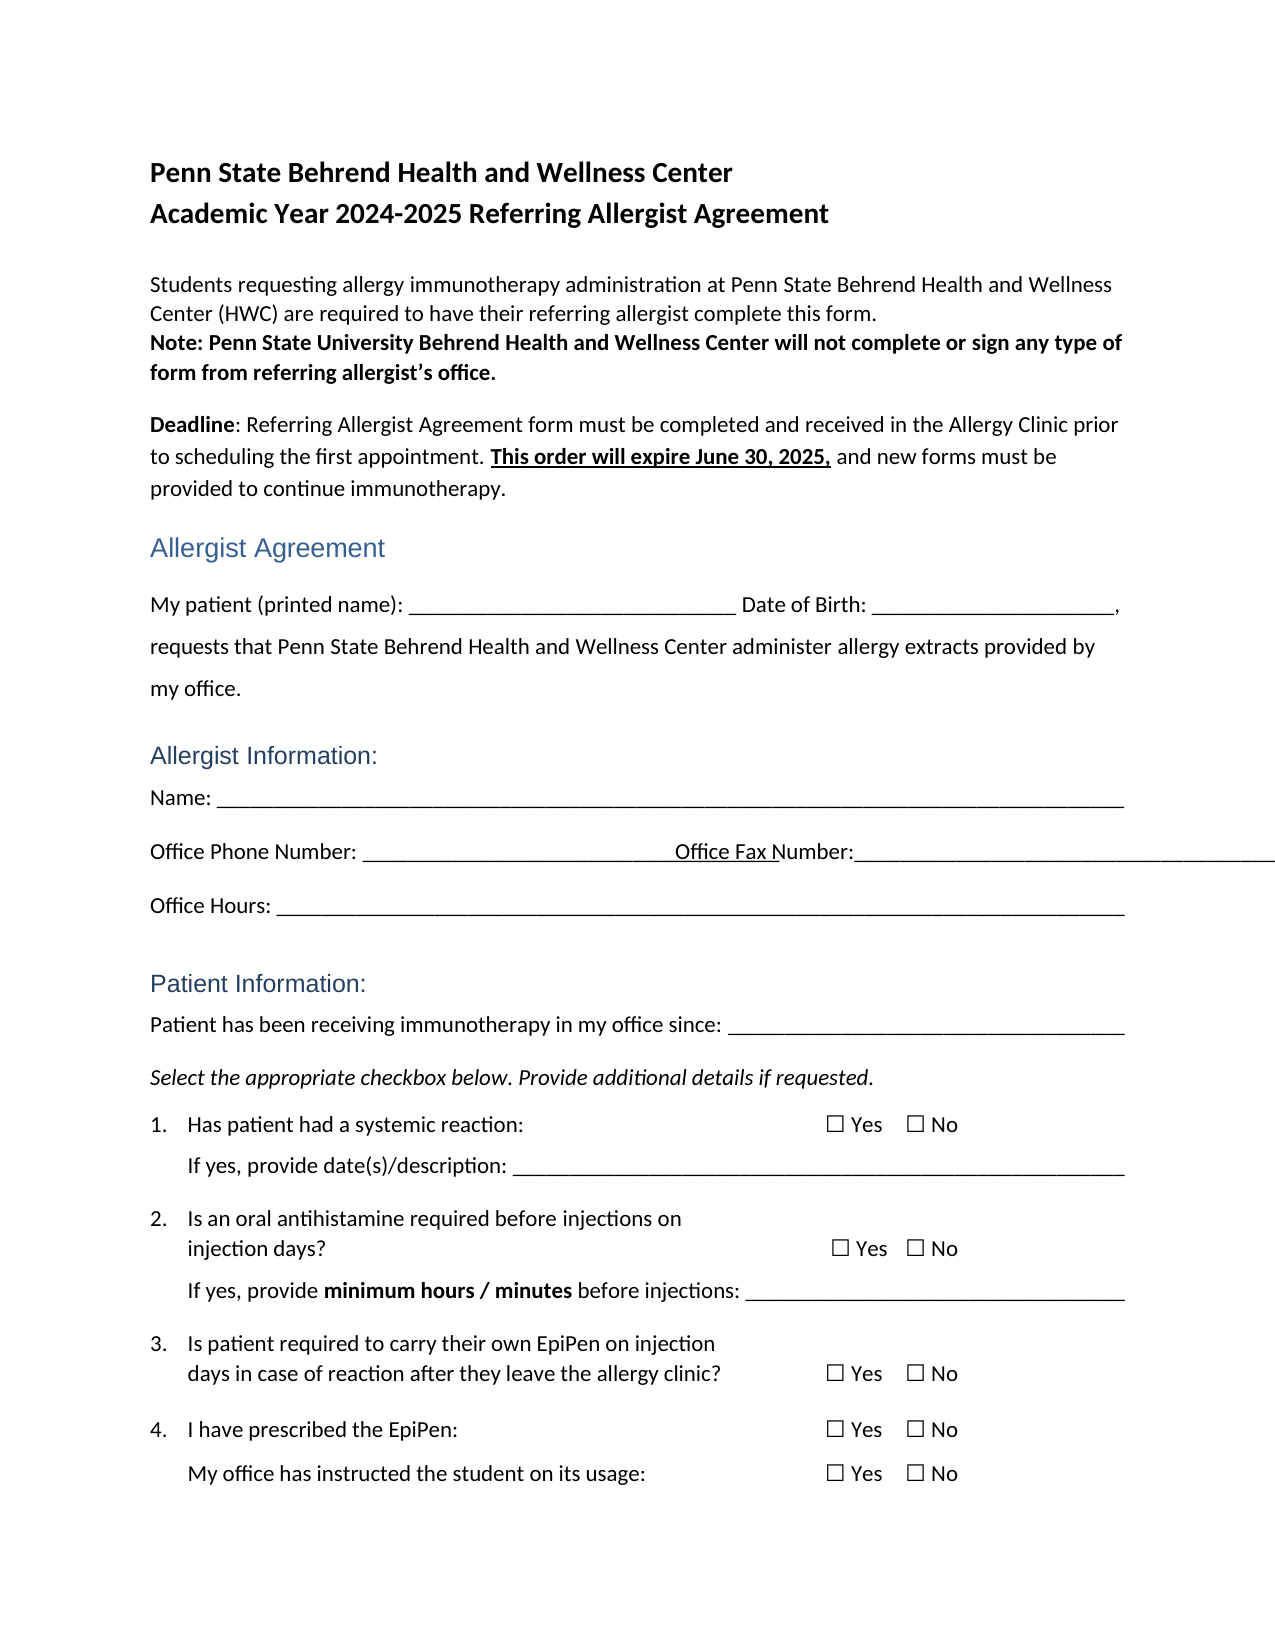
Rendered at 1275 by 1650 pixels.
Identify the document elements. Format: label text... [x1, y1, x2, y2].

subtitle Allergist Information: [150, 741, 1125, 770]
text My patient (printed name): Date of Birth: , [150, 590, 1125, 618]
list I have prescribed the EpiPen: Yes No [150, 1413, 1125, 1445]
text Deadline: Referring Allergist Agreement form must be completed and received in the Allergy Clinic prior to scheduling the first appointment. This order will expire June 30, 2025, and new forms must be provided to continue immunotherapy. [150, 410, 1125, 502]
text requests that Penn State Behrend Health and Wellness Center administer allergy extracts provided by my office. [150, 632, 1125, 702]
list Is an oral antihistamine required before injections on injection days? Yes No [150, 1204, 1125, 1264]
subtitle Penn State Behrend Health and Wellness Center [150, 154, 1125, 190]
text If yes, provide minimum hours / minutes before injections: [150, 1276, 1125, 1304]
list Has patient had a systemic reaction: Yes No [150, 1108, 1125, 1139]
text Office Hours: [150, 892, 1125, 919]
text Patient has been receiving immunotherapy in my office since: [150, 1011, 1125, 1038]
text Office Phone Number: [150, 837, 600, 865]
text If yes, provide date(s)/description: [112, 1151, 1125, 1179]
text Office Fax Number: [675, 837, 1125, 865]
subtitle Academic Year 2024-2025 Referring Allergist Agreement [150, 195, 1125, 230]
list Is patient required to carry their own EpiPen on injection days in case of reaction after they leave the allergy clinic? Yes No [150, 1329, 1125, 1388]
subtitle Patient Information: [150, 969, 1125, 998]
text Select the appropriate checkbox below. Provide additional details if requested. [150, 1063, 1125, 1092]
text My office has instructed the student on its usage: Yes No [187, 1457, 1125, 1488]
text Note: Penn State University Behrend Health and Wellness Center will not complete or sign any type of form from referring allergist’s office. [150, 328, 1125, 386]
subtitle Allergist Agreement [150, 532, 1125, 563]
text Name: [150, 783, 1125, 811]
text Students requesting allergy immunotherapy administration at Penn State Behrend Health and Wellness Center (HWC) are required to have their referring allergist complete this form. [150, 270, 1125, 327]
